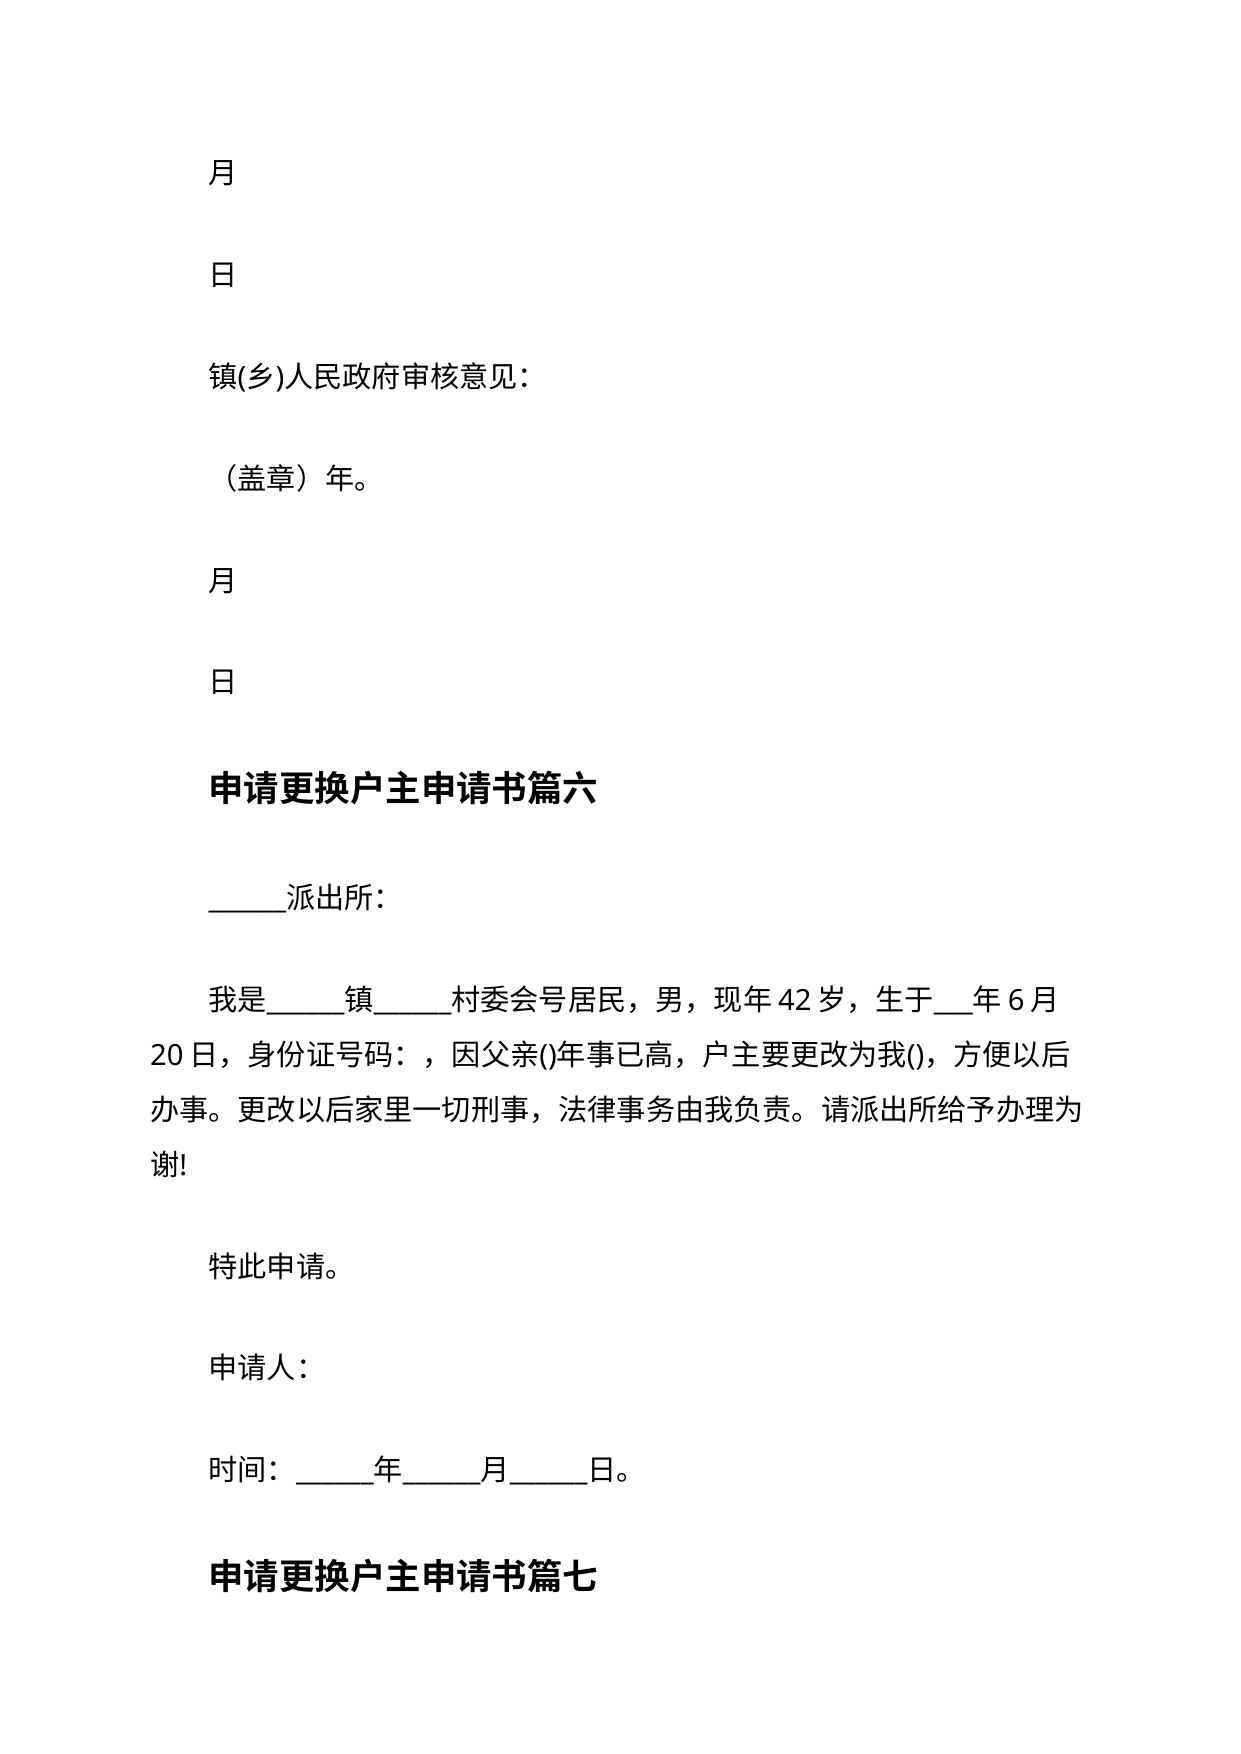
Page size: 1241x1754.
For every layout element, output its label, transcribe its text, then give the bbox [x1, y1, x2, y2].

text 时间：______年______月______日。 [150, 1447, 1090, 1489]
text 申请人： [150, 1345, 1090, 1387]
text （盖章）年。 [150, 456, 1090, 498]
text 日 [150, 659, 1090, 701]
text 月 [150, 150, 1090, 192]
text 特此申请。 [150, 1243, 1090, 1285]
text ______派出所： [150, 874, 1090, 917]
text 镇(乡)人民政府审核意见： [150, 353, 1090, 396]
text 日 [150, 252, 1090, 294]
text 我是______镇______村委会号居民，男，现年42岁，生于___年6月20日，身份证号码：，因父亲()年事已高，户主要更改为我()，方便以后办事。更改以后家里一切刑事，法律事务由我负责。请派出所给予办理为谢! [150, 976, 1090, 1183]
text 申请更换户主申请书篇七 [150, 1549, 1090, 1600]
text 月 [150, 557, 1090, 599]
text 申请更换户主申请书篇六 [150, 761, 1090, 812]
